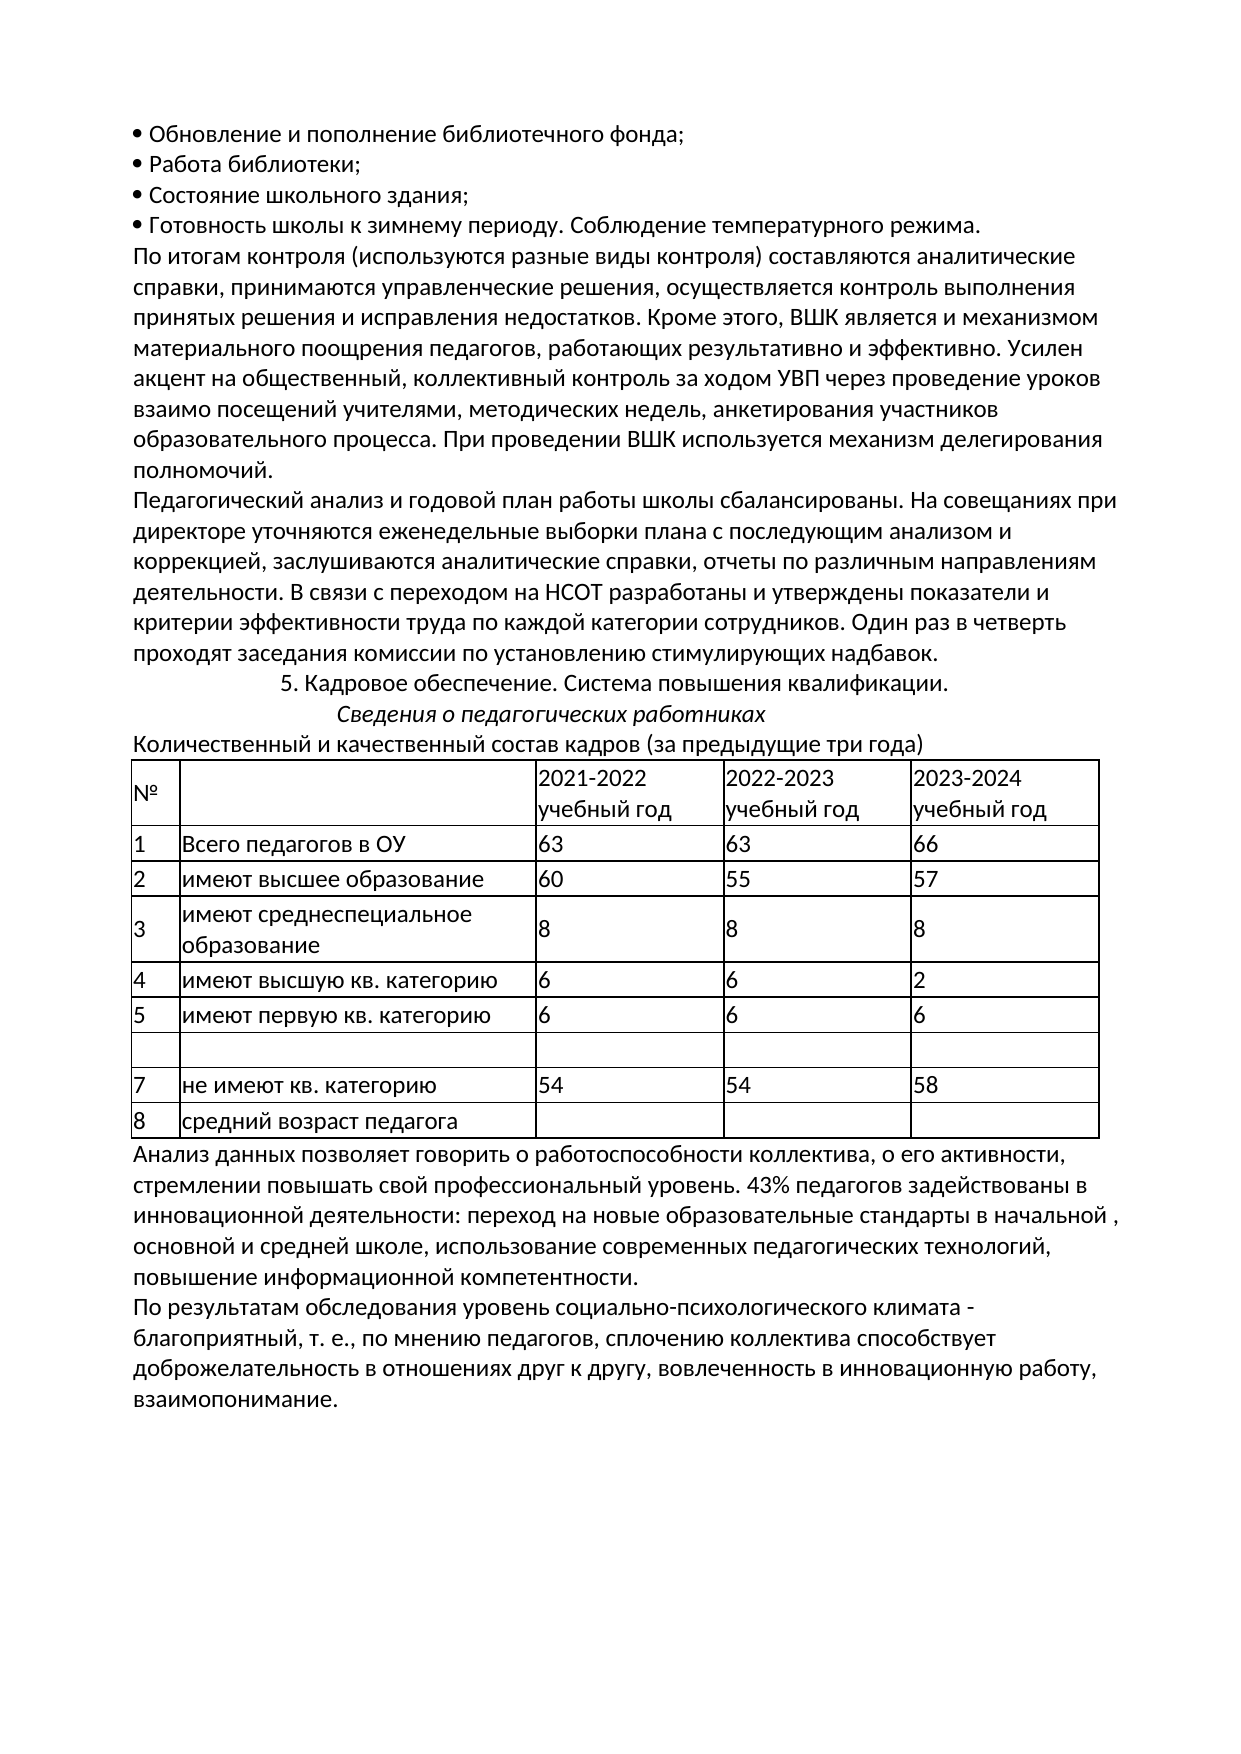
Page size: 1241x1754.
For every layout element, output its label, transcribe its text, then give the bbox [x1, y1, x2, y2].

table_cell [725, 1033, 910, 1067]
table_cell 6 [725, 998, 910, 1031]
table_cell 55 [725, 862, 910, 895]
table_cell [912, 1103, 1098, 1137]
table_cell 6 [912, 998, 1098, 1031]
table_cell 4 [132, 963, 179, 996]
table_cell 8 [912, 897, 1098, 961]
table_cell [912, 1033, 1098, 1067]
table_header [181, 761, 535, 825]
text ​ Работа библиотеки; [133, 149, 1137, 179]
table_cell 2 [132, 862, 179, 895]
text Педагогический анализ и годовой план работы школы сбалансированы. На совещаниях при директоре уточняются еженедельные выборки плана с последующим анализом и коррекцией, заслушиваются аналитические справки, отчеты по различным направлениям деятельности. В связи с переходом на НСОТ разработаны и утверждены показатели и критерии эффективности труда по каждой категории сотрудников. Один раз в четверть проходят заседания комиссии по установлению стимулирующих надбавок. [133, 484, 1137, 667]
table_cell [537, 1103, 723, 1137]
table_cell 60 [537, 862, 723, 895]
text 5. Кадровое обеспечение. Система повышения квалификации. [133, 667, 1137, 698]
table_cell 3 [132, 897, 179, 961]
text По итогам контроля (используются разные виды контроля) составляются аналитические справки, принимаются управленческие решения, осуществляется контроль выполнения принятых решения и исправления недостатков. Кроме этого, ВШК является и механизмом материального поощрения педагогов, работающих результативно и эффективно. Усилен акцент на общественный, коллективный контроль за ходом УВП через проведение уроков взаимо посещений учителями, методических недель, анкетирования участников образовательного процесса. При проведении ВШК используется механизм делегирования полномочий. [133, 240, 1137, 484]
table_cell Всего педагогов в ОУ [181, 826, 535, 860]
table_cell 6 [537, 998, 723, 1031]
table_cell 2 [912, 963, 1098, 996]
table_cell 5 [132, 998, 179, 1031]
text По результатам обследования уровень социально-психологического климата - благоприятный, т. е., по мнению педагогов, сплочению коллектива способствует доброжелательность в отношениях друг к другу, вовлеченность в инновационную работу, взаимопонимание. [133, 1291, 1137, 1413]
table_cell 66 [912, 826, 1098, 860]
text Количественный и качественный состав кадров (за предыдущие три года) [133, 728, 1137, 759]
text Сведения о педагогических работниках [133, 698, 1137, 728]
table_cell 54 [537, 1068, 723, 1102]
table_cell [132, 1033, 179, 1067]
table_cell [537, 1033, 723, 1067]
table_cell 6 [537, 963, 723, 996]
table_cell имеют высшую кв. категорию [181, 963, 535, 996]
table_cell 63 [725, 826, 910, 860]
table_cell 8 [725, 897, 910, 961]
table_cell не имеют кв. категорию [181, 1068, 535, 1102]
table_cell имеют среднеспециальное образование [181, 897, 535, 961]
table_header 2022-2023 учебный год [725, 761, 910, 825]
table_cell имеют высшее образование [181, 862, 535, 895]
text Анализ данных позволяет говорить о работоспособности коллектива, о его активности, стремлении повышать свой профессиональный уровень. 43% педагогов задействованы в инновационной деятельности: переход на новые образовательные стандарты в начальной , основной и средней школе, использование современных педагогических технологий, повышение информационной компетентности. [133, 1138, 1137, 1291]
table_cell 6 [725, 963, 910, 996]
text ​ Обновление и пополнение библиотечного фонда; [133, 118, 1137, 149]
table_cell 8 [537, 897, 723, 961]
table_cell 7 [132, 1068, 179, 1102]
table_header 2021-2022 учебный год [537, 761, 723, 825]
table_header № [132, 761, 179, 825]
table_cell 63 [537, 826, 723, 860]
table_cell 1 [132, 826, 179, 860]
text ​ Готовность школы к зимнему периоду. Соблюдение температурного режима. [133, 210, 1137, 240]
table_cell [725, 1103, 910, 1137]
table_cell [181, 1033, 535, 1067]
table_header 2023-2024 учебный год [912, 761, 1098, 825]
table_cell 57 [912, 862, 1098, 895]
table_cell имеют первую кв. категорию [181, 998, 535, 1031]
text ​ Состояние школьного здания; [133, 179, 1137, 210]
table_cell 54 [725, 1068, 910, 1102]
table_cell 58 [912, 1068, 1098, 1102]
table_cell 8 [132, 1103, 179, 1137]
table_cell средний возраст педагога [181, 1103, 535, 1137]
